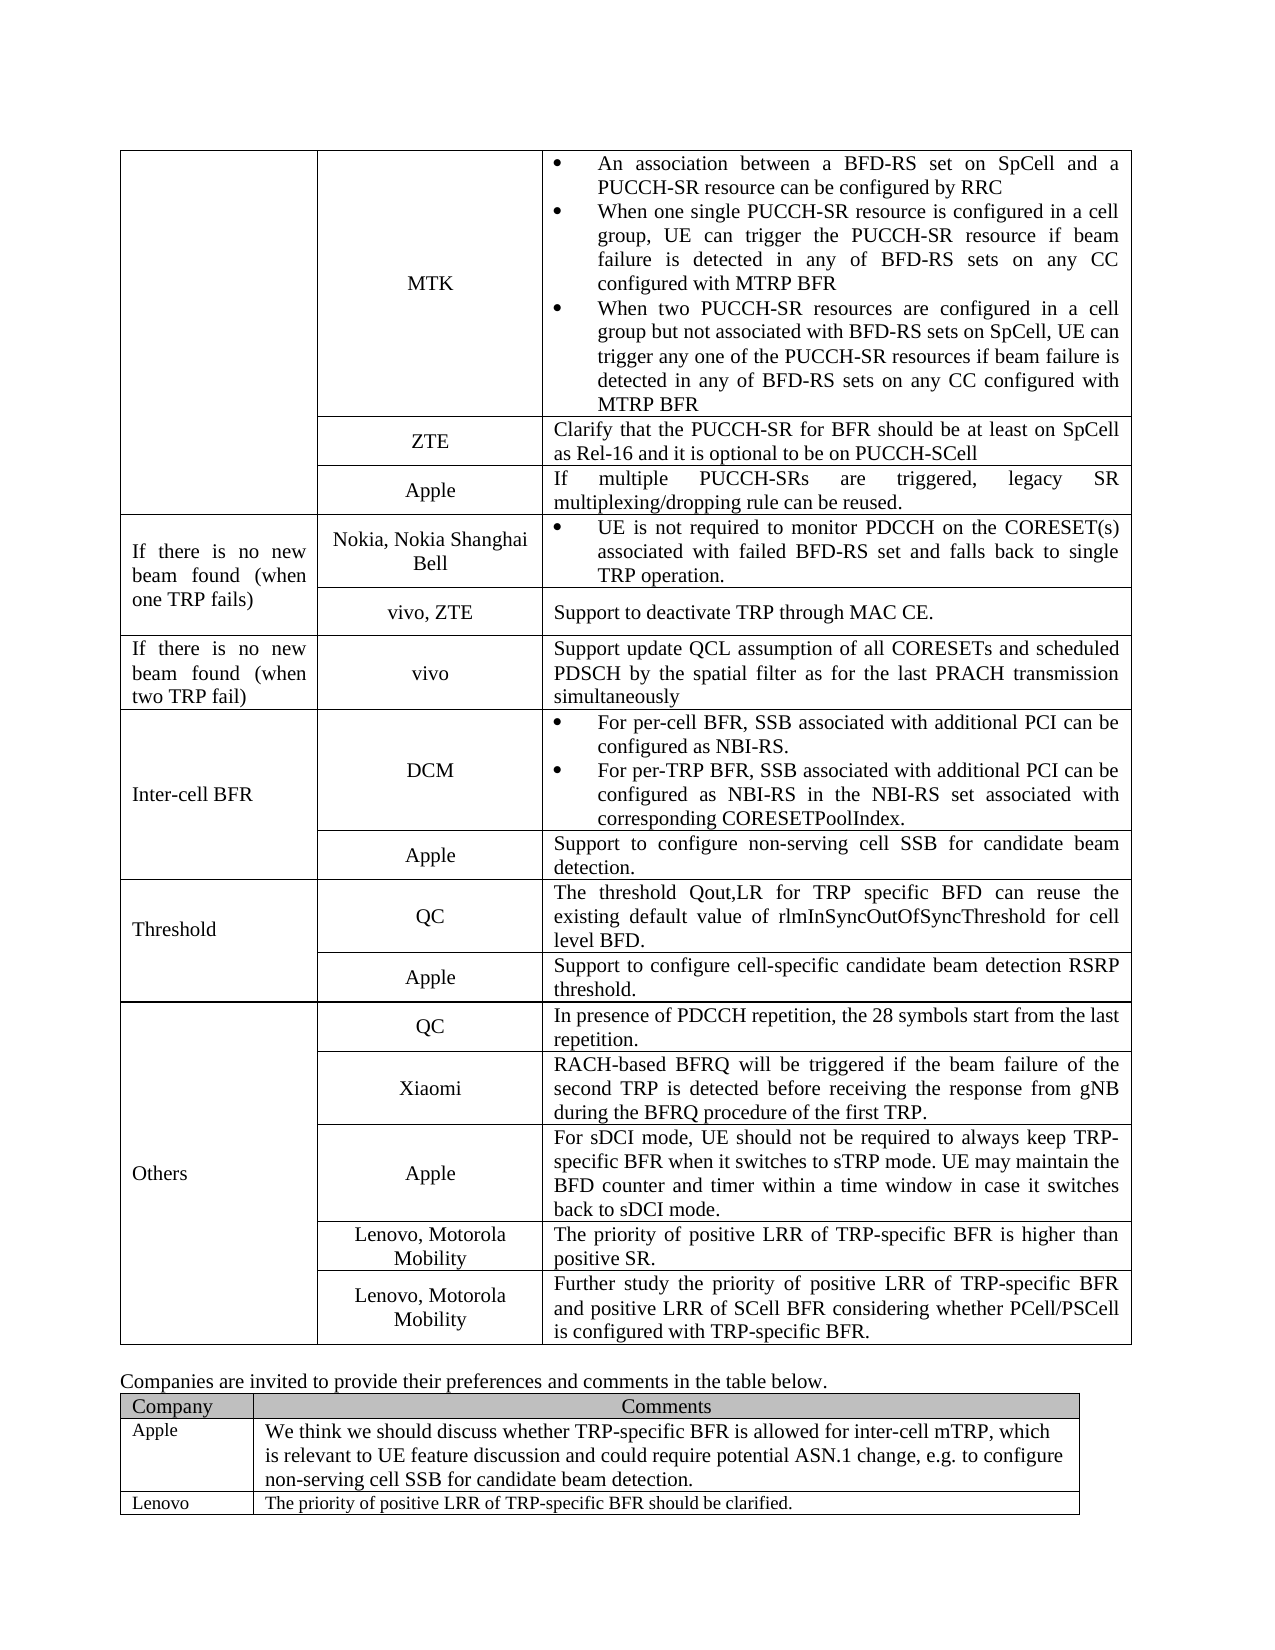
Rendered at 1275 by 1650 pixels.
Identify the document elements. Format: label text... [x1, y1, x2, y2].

table_cell DCM [318, 710, 542, 830]
table_cell vivo [318, 636, 542, 708]
table_cell QC [318, 1003, 542, 1051]
table_cell QC [318, 880, 542, 952]
table_cell An association between a BFD-RS set on SpCell and a PUCCH-SR resource can be configured by RRC When one single PUCCH-SR resource is configured in a cell group, UE can trigger the PUCCH-SR resource if beam failure is detected in any of BFD-RS sets on any CC configured with MTRP BFR When two PUCCH-SR resources are configured in a cell group but not associated with BFD-RS sets on SpCell, UE can trigger any one of the PUCCH-SR resources if beam failure is detected in any of BFD-RS sets on any CC configured with MTRP BFR [543, 151, 1131, 416]
table_cell Support to deactivate TRP through MAC CE. [543, 588, 1131, 635]
table_cell Clarify that the PUCCH-SR for BFR should be at least on SpCell as Rel-16 and it is optional to be on PUCCH-SCell [543, 417, 1131, 465]
table_cell Further study the priority of positive LRR of TRP-specific BFR and positive LRR of SCell BFR considering whether PCell/PSCell is configured with TRP-specific BFR. [543, 1271, 1131, 1343]
table_cell Lenovo [121, 1492, 253, 1514]
table_cell Threshold [121, 880, 317, 1001]
table_cell Support to configure cell-specific candidate beam detection RSRP threshold. [543, 953, 1131, 1001]
table_cell Lenovo, Motorola Mobility [318, 1271, 542, 1343]
table_cell Lenovo, Motorola Mobility [318, 1222, 542, 1270]
table_cell vivo, ZTE [318, 588, 542, 635]
table_cell UE is not required to monitor PDCCH on the CORESET(s) associated with failed BFD-RS set and falls back to single TRP operation. [543, 515, 1131, 587]
table_cell We think we should discuss whether TRP-specific BFR is allowed for inter-cell mTRP, which is relevant to UE feature discussion and could require potential ASN.1 change, e.g. to configure non-serving cell SSB for candidate beam detection. [254, 1419, 1079, 1491]
table_cell Apple [121, 1419, 253, 1491]
table_header Comments [254, 1394, 1079, 1418]
table_cell Support to configure non-serving cell SSB for candidate beam detection. [543, 831, 1131, 879]
table_cell The threshold Qout,LR for TRP specific BFD can reuse the existing default value of rlmInSyncOutOfSyncThreshold for cell level BFD. [543, 880, 1131, 952]
table_cell Apple [318, 466, 542, 514]
table_cell Support update QCL assumption of all CORESETs and scheduled PDSCH by the spatial filter as for the last PRACH transmission simultaneously [543, 636, 1131, 708]
table_cell Inter-cell BFR [121, 710, 317, 879]
table_cell Xiaomi [318, 1052, 542, 1124]
table_cell Nokia, Nokia Shanghai Bell [318, 515, 542, 587]
table_cell If there is no new beam found (when one TRP fails) [121, 515, 317, 635]
table_header Company [121, 1394, 253, 1418]
table_cell Others [121, 1003, 317, 1343]
table_cell Apple [318, 953, 542, 1001]
table_cell In presence of PDCCH repetition, the 28 symbols start from the last repetition. [543, 1003, 1131, 1051]
table_cell MTK [318, 151, 542, 416]
table_cell Apple [318, 831, 542, 879]
table_cell Apple [318, 1125, 542, 1221]
table_cell If there is no new beam found (when two TRP fail) [121, 636, 317, 708]
table_cell For sDCI mode, UE should not be required to always keep TRP-specific BFR when it switches to sTRP mode. UE may maintain the BFD counter and timer within a time window in case it switches back to sDCI mode. [543, 1125, 1131, 1221]
table_cell The priority of positive LRR of TRP-specific BFR is higher than positive SR. [543, 1222, 1131, 1270]
table_cell The priority of positive LRR of TRP-specific BFR should be clarified. [254, 1492, 1079, 1514]
text Companies are invited to provide their preferences and comments in the table below. [120, 1369, 1155, 1393]
table_cell ZTE [318, 417, 542, 465]
table_cell RACH-based BFRQ will be triggered if the beam failure of the second TRP is detected before receiving the response from gNB during the BFRQ procedure of the first TRP. [543, 1052, 1131, 1124]
table_cell If multiple PUCCH-SRs are triggered, legacy SR multiplexing/dropping rule can be reused. [543, 466, 1131, 514]
table_cell For per-cell BFR, SSB associated with additional PCI can be configured as NBI-RS. For per-TRP BFR, SSB associated with additional PCI can be configured as NBI-RS in the NBI-RS set associated with corresponding CORESETPoolIndex. [543, 710, 1131, 830]
